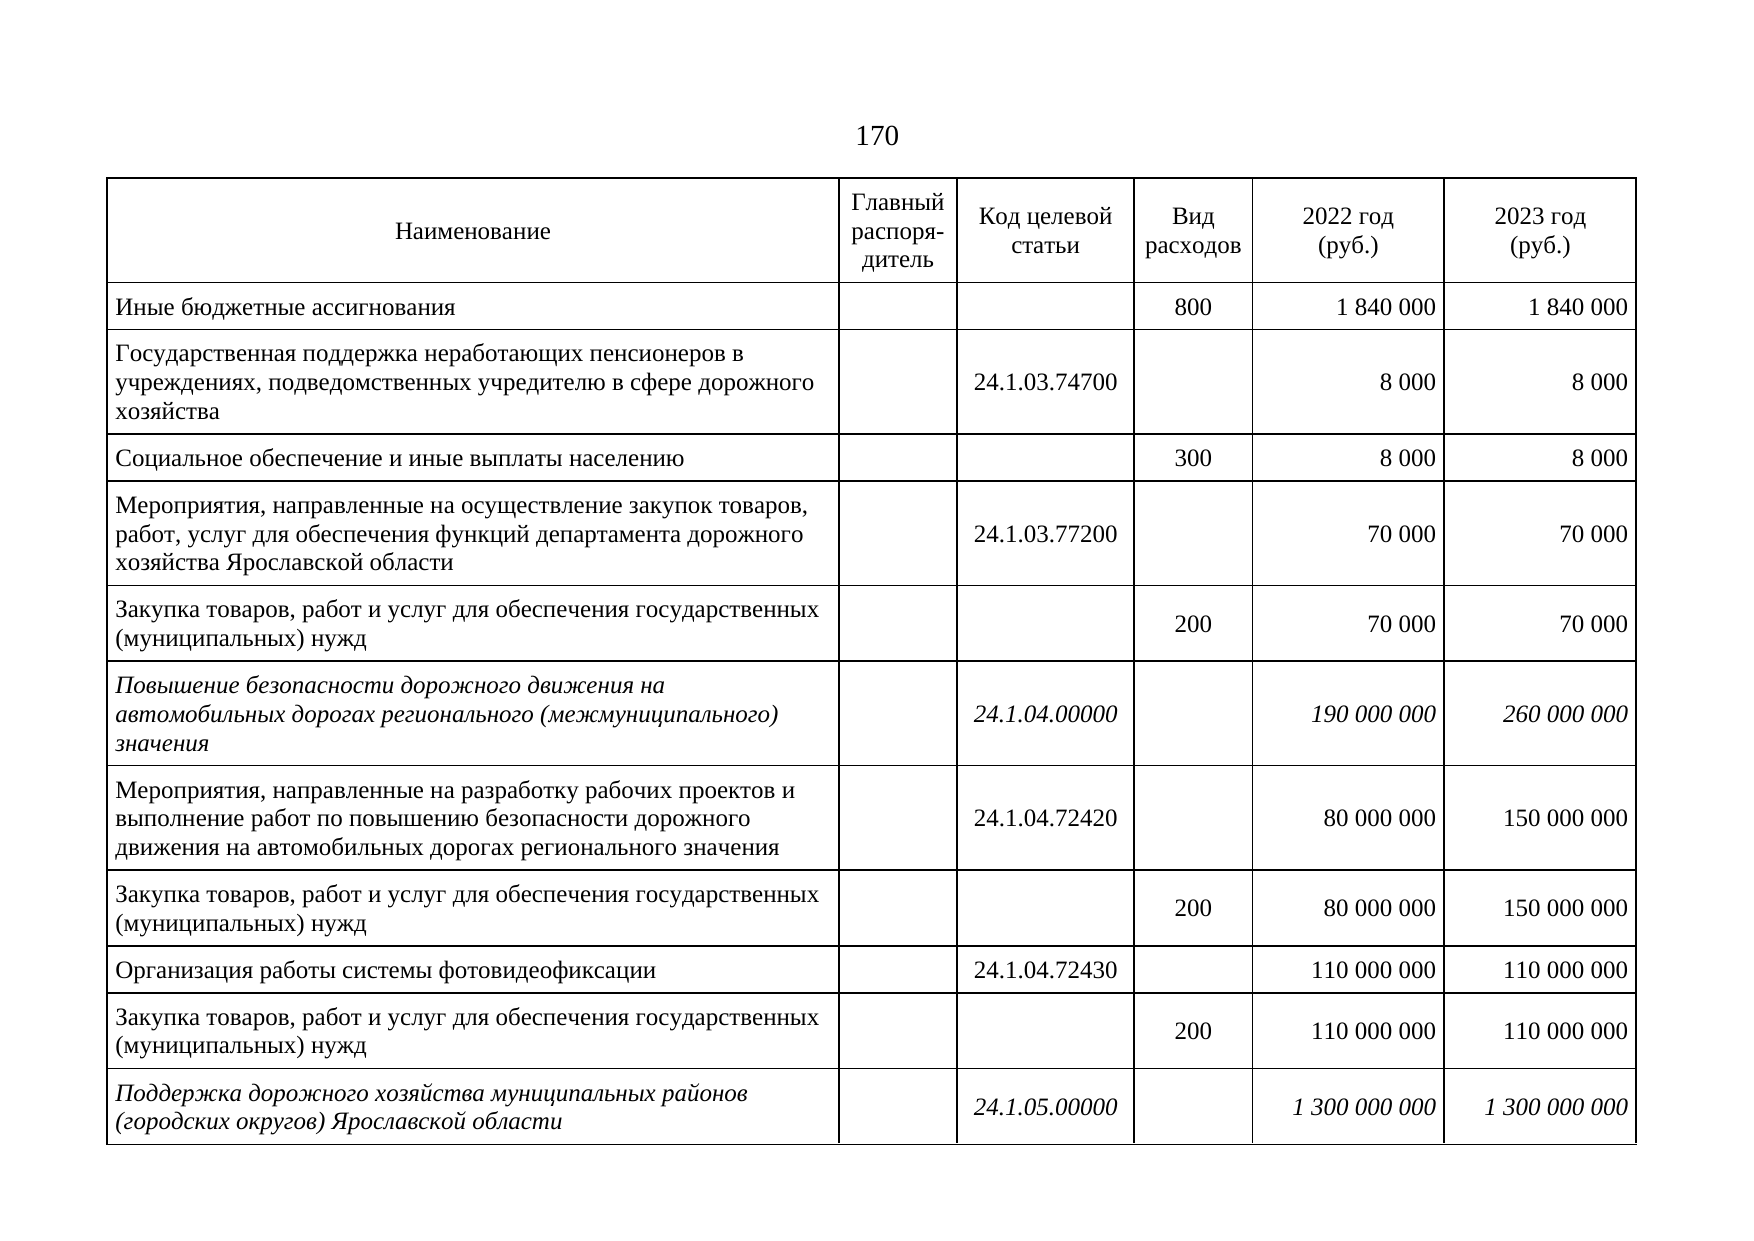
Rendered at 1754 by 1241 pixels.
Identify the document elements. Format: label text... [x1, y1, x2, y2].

table_header 2023 год (руб.) [1445, 179, 1635, 282]
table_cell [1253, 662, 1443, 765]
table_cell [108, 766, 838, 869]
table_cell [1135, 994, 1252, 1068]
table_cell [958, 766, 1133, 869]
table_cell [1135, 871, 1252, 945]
table_header Главный распоря-дитель [840, 179, 956, 282]
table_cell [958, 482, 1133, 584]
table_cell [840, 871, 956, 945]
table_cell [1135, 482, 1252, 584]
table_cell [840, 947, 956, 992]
table_header Вид расходов [1135, 179, 1252, 282]
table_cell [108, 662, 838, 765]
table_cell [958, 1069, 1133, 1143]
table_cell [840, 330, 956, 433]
table_header Наименование [108, 179, 838, 282]
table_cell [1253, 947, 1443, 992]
table_header 2022 год (руб.) [1253, 179, 1443, 282]
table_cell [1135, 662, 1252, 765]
table_header Код целевой статьи [958, 179, 1133, 282]
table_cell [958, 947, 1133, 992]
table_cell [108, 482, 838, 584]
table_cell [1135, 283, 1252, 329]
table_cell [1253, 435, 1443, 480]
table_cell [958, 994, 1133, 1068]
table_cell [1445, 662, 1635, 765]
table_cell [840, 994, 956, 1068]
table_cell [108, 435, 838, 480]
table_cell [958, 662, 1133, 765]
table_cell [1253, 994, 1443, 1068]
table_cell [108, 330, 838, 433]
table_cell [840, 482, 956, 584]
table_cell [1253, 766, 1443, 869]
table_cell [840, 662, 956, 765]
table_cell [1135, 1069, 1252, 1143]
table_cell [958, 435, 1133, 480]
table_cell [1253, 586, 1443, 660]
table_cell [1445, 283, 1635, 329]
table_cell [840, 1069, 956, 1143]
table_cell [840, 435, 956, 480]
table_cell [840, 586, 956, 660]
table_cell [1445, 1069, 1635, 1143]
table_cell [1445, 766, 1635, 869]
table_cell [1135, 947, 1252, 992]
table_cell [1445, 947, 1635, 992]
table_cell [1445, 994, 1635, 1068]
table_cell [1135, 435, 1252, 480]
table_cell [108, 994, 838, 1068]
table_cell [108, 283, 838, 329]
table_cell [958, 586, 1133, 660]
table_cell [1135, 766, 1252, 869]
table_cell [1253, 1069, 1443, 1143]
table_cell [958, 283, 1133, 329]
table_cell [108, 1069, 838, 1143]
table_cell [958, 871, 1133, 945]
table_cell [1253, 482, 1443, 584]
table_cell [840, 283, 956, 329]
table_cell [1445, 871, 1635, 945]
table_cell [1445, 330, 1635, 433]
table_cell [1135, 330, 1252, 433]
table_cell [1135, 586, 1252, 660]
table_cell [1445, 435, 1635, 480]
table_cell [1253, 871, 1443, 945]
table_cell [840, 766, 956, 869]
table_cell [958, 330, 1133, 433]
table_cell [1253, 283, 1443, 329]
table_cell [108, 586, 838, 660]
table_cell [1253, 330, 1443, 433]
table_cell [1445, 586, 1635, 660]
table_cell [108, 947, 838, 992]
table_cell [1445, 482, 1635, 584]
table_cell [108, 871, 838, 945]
